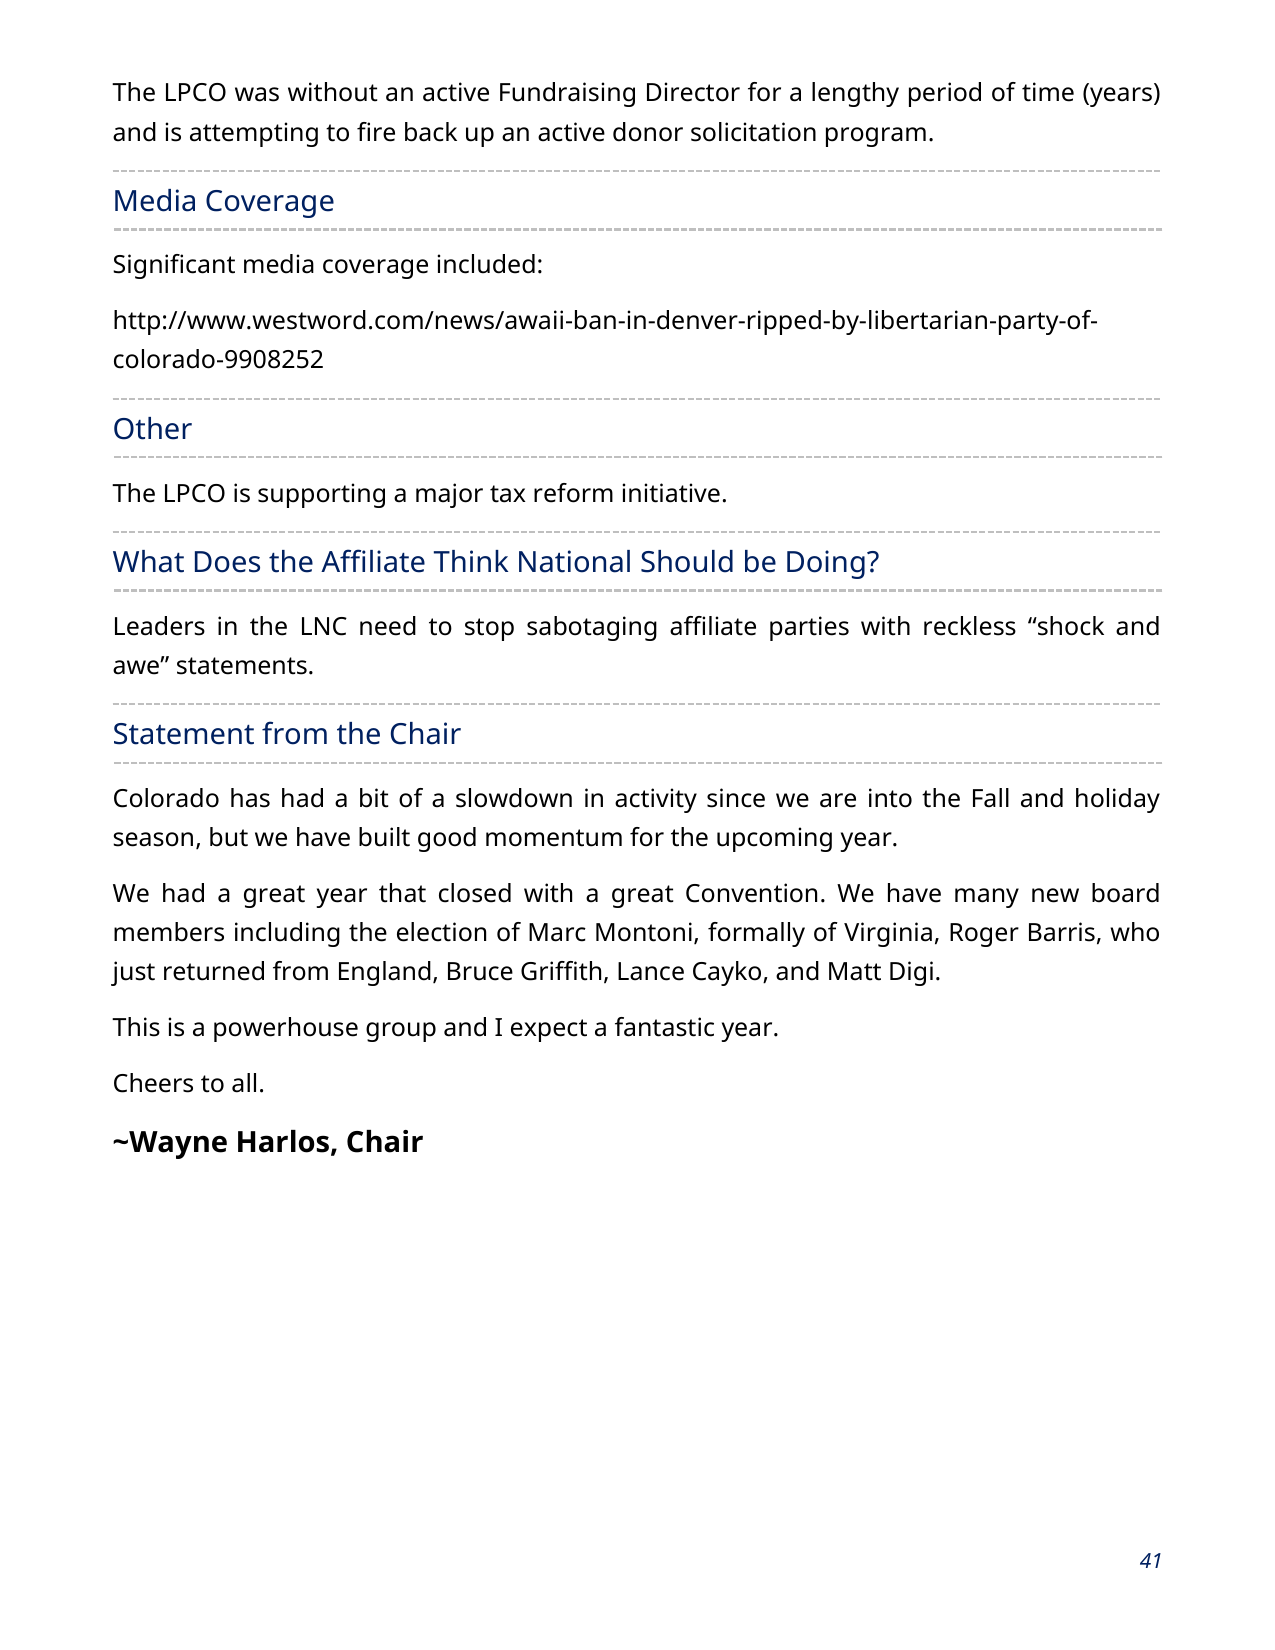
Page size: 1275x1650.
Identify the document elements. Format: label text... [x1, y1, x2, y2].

subtitle Statement from the Chair [112, 703, 1162, 764]
subtitle Media Coverage [112, 170, 1162, 231]
text Cheers to all. [112, 1065, 1162, 1099]
text The LPCO is supporting a major tax reform initiative. [112, 475, 1162, 509]
text http://www.westword.com/news/awaii-ban-in-denver-ripped-by-libertarian-party-of-colorado-9908252 [112, 303, 1162, 376]
text ~Wayne Harlos, Chair [112, 1121, 1162, 1161]
text Leaders in the LNC need to stop sabotaging affiliate parties with reckless “shock and awe” statements. [112, 608, 1162, 681]
text We had a great year that closed with a great Convention. We have many new board members including the election of Marc Montoni, formally of Virginia, Roger Barris, who just returned from England, Bruce Griffith, Lance Cayko, and Matt Digi. [112, 875, 1162, 988]
subtitle Other [112, 398, 1162, 458]
text The LPCO was without an active Fundraising Director for a lengthy period of time (years) and is attempting to fire back up an active donor solicitation program. [112, 75, 1162, 148]
text Significant media coverage included: [112, 247, 1162, 281]
subtitle What Does the Affiliate Think National Should be Doing? [112, 531, 1162, 592]
text This is a powerhouse group and I expect a fantastic year. [112, 1009, 1162, 1044]
text Colorado has had a bit of a slowdown in activity since we are into the Fall and holiday season, but we have built good momentum for the upcoming year. [112, 780, 1162, 854]
